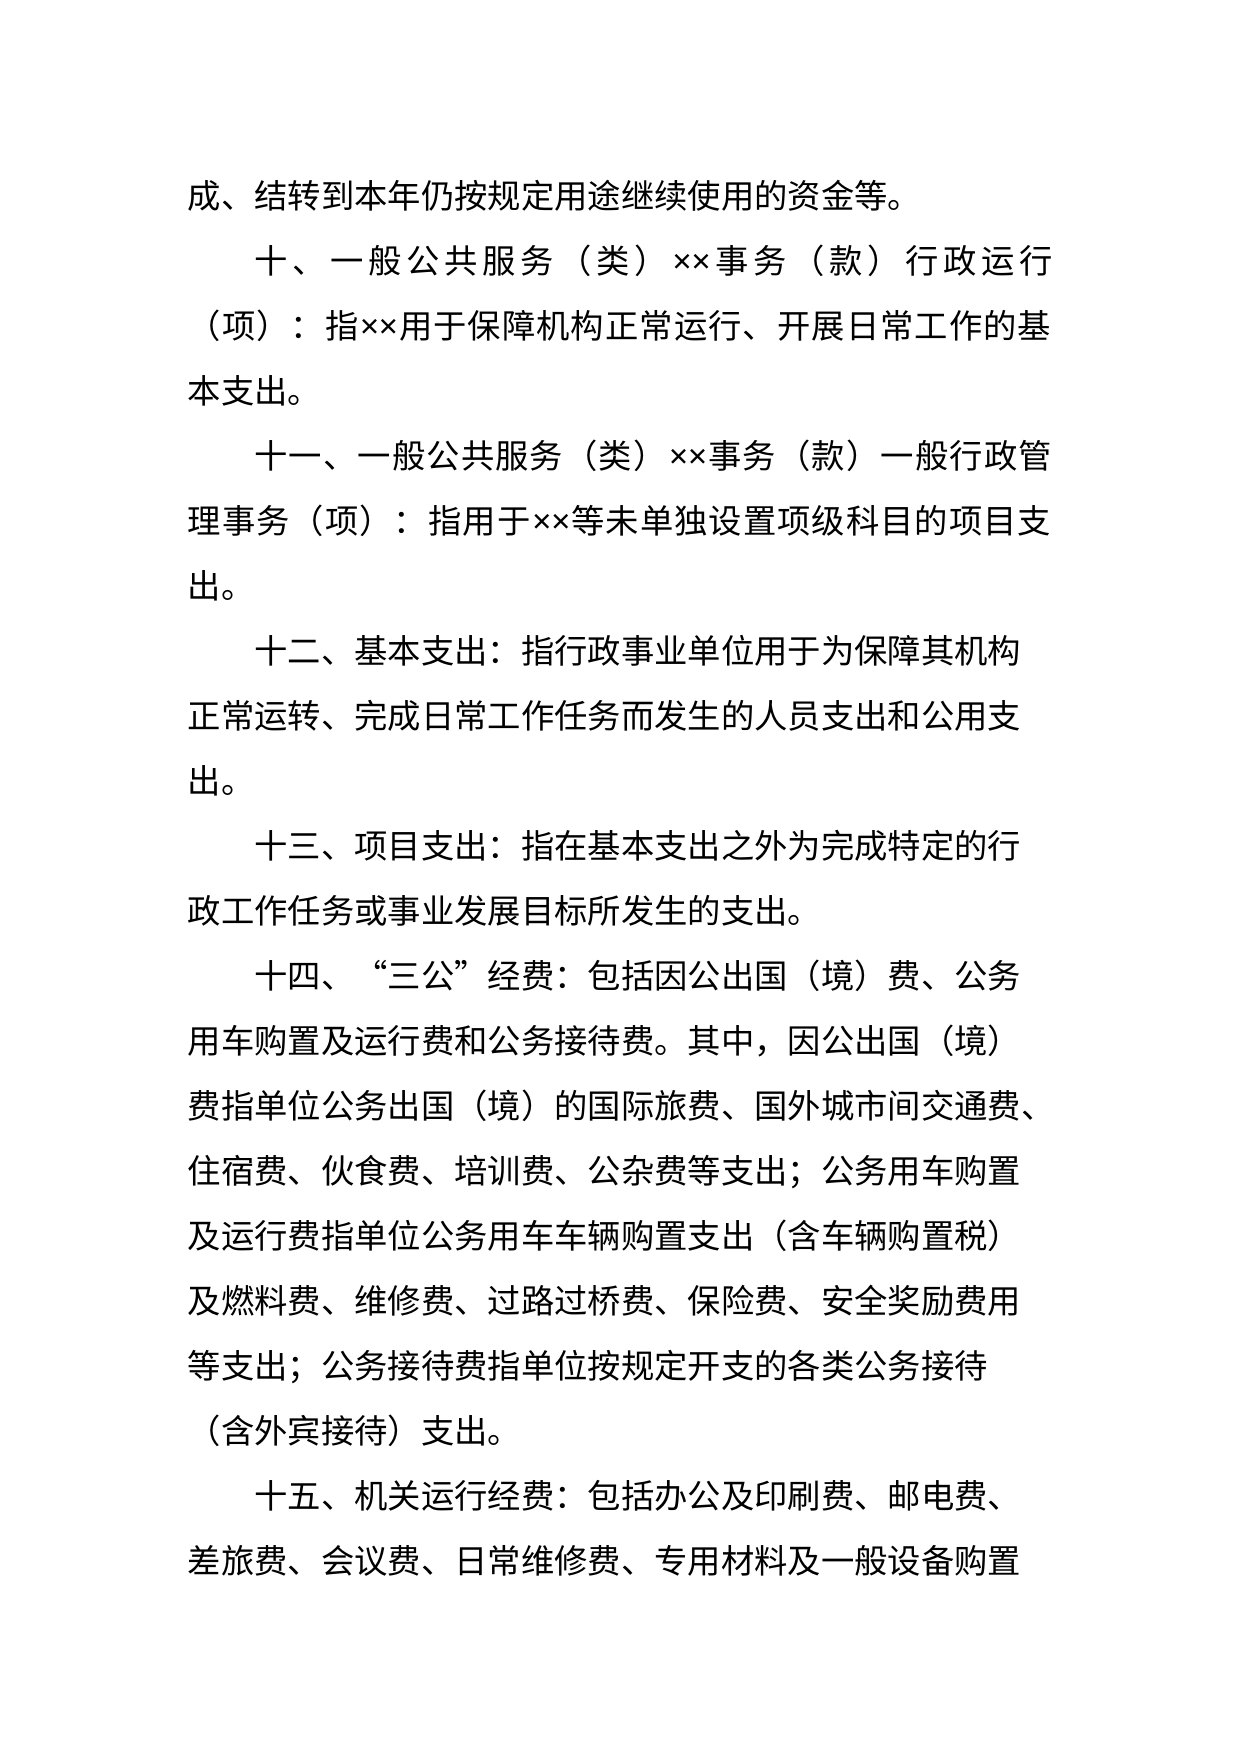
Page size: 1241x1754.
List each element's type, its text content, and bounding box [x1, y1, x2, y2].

text 十、一般公共服务（类）××事务（款）行政运行（项）：指××用于保障机构正常运行、开展日常工作的基本支出。 [187, 227, 1053, 422]
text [187, 1462, 1053, 1592]
text 十二、基本支出：指行政事业单位用于为保障其机构正常运转、完成日常工作任务而发生的人员支出和公用支出。 [187, 617, 1053, 812]
text 十三、项目支出：指在基本支出之外为完成特定的行政工作任务或事业发展目标所发生的支出。 [187, 812, 1053, 942]
text 十四、“三公”经费：包括因公出国（境）费、公务用车购置及运行费和公务接待费。其中，因公出国（境）费指单位公务出国（境）的国际旅费、国外城市间交通费、住宿费、伙食费、培训费、公杂费等支出；公务用车购置及运行费指单位公务用车车辆购置支出（含车辆购置税）及燃料费、维修费、过路过桥费、保险费、安全奖励费用等支出；公务接待费指单位按规定开支的各类公务接待（含外宾接待）支出。 [187, 942, 1053, 1462]
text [187, 162, 1053, 227]
text 十一、一般公共服务（类）××事务（款）一般行政管理事务（项）：指用于××等未单独设置项级科目的项目支出。 [187, 422, 1053, 617]
